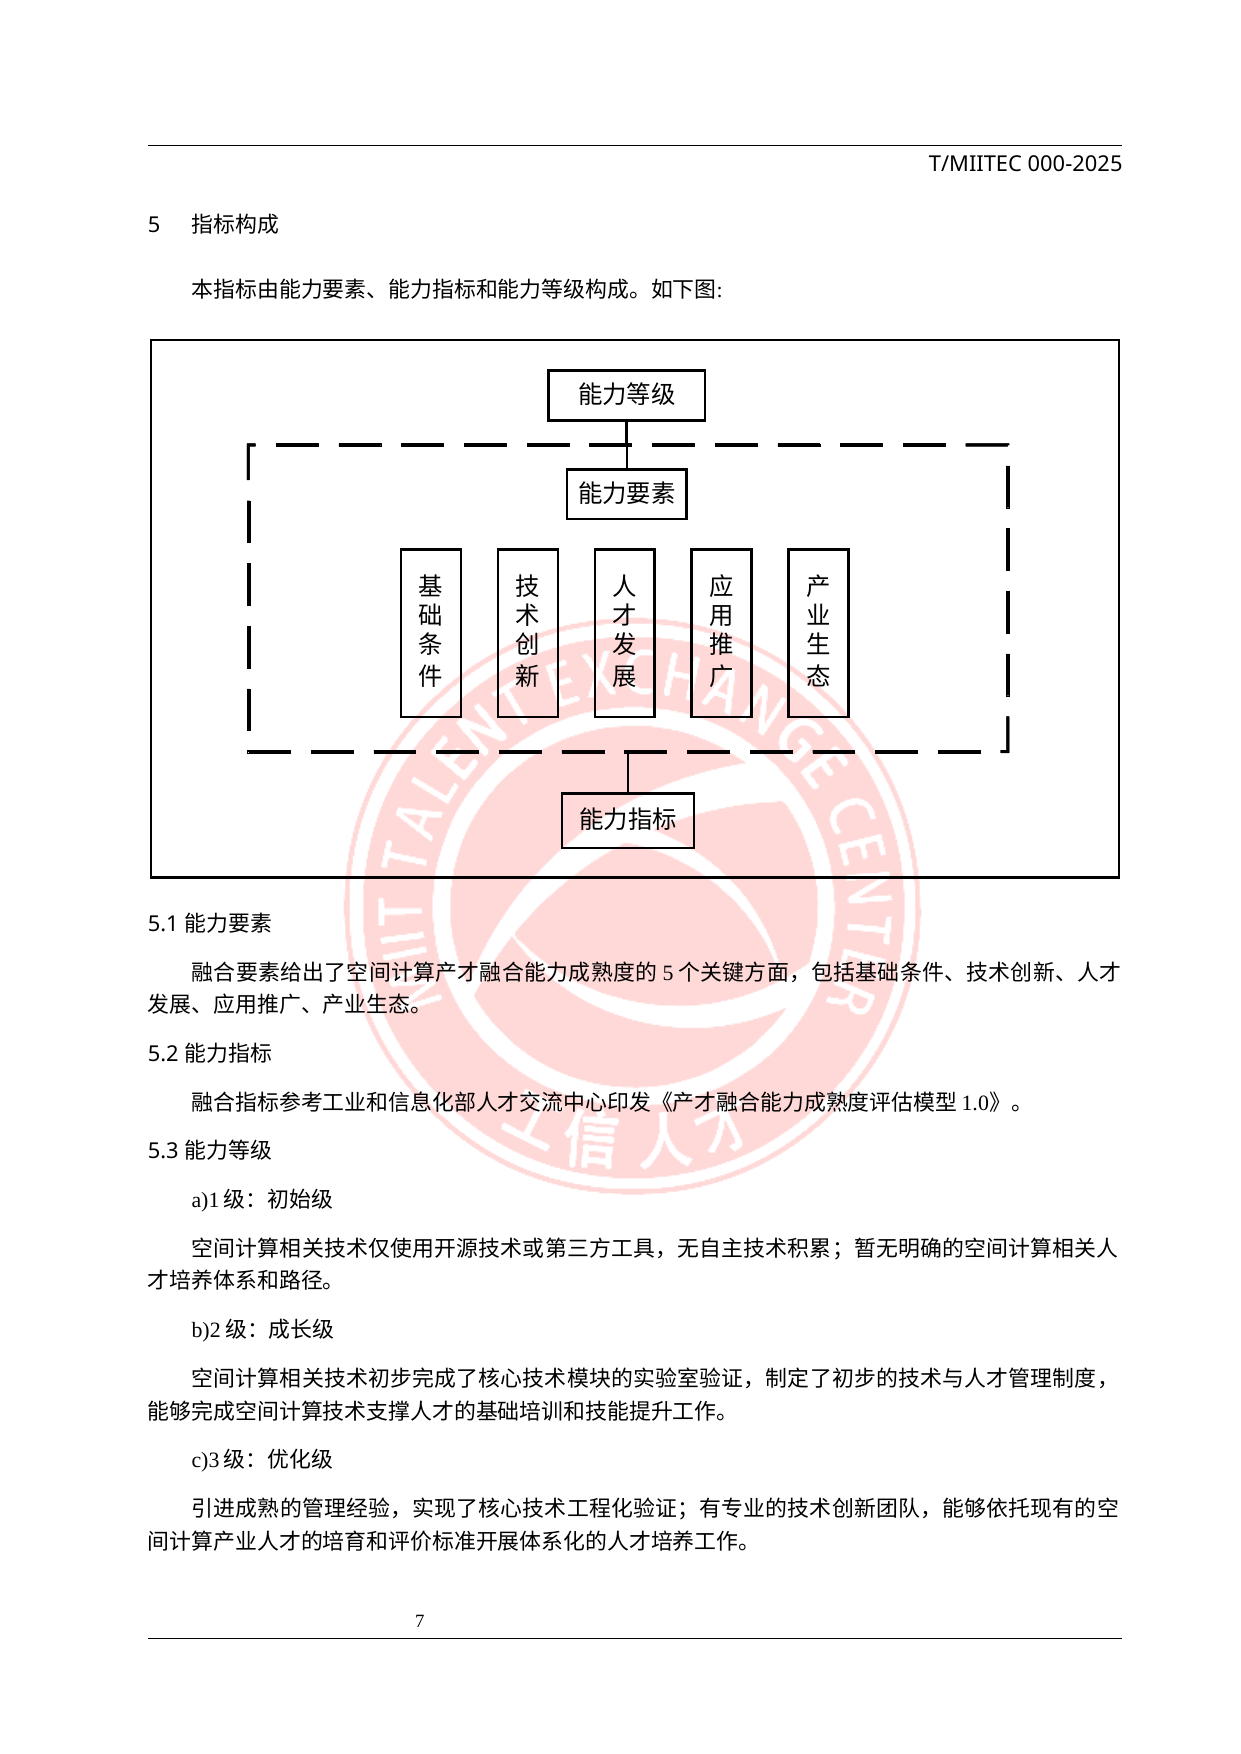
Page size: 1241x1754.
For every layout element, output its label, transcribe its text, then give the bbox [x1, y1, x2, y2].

text 5.2 能力指标 [148, 1035, 1122, 1068]
text 融合要素给出了空间计算产才融合能力成熟度的5个关键方面，包括基础条件、技术创新、人才发展、应用推广、产业生态。 [148, 954, 1122, 1019]
text 融合指标参考工业和信息化部人才交流中心印发《产才融合能力成熟度评估模型1.0》。 [148, 1084, 1122, 1117]
text 5.1 能力要素 [148, 905, 1122, 938]
text 指标构成 [148, 207, 1122, 239]
text 引进成熟的管理经验，实现了核心技术工程化验证；有专业的技术创新团队，能够依托现有的空间计算产业人才的培育和评价标准开展体系化的人才培养工作。 [148, 1491, 1122, 1556]
text 空间计算相关技术仅使用开源技术或第三方工具，无自主技术积累；暂无明确的空间计算相关人才培养体系和路径。 [148, 1231, 1122, 1296]
text 空间计算相关技术初步完成了核心技术模块的实验室验证，制定了初步的技术与人才管理制度，能够完成空间计算技术支撑人才的基础培训和技能提升工作。 [148, 1361, 1122, 1426]
text 本指标由能力要素、能力指标和能力等级构成。如下图: [148, 272, 1122, 304]
list b)2级：成长级 [148, 1312, 1122, 1344]
list a)1级：初始级 [148, 1182, 1122, 1214]
text 5.3 能力等级 [148, 1133, 1122, 1165]
list c)3级：优化级 [148, 1442, 1122, 1474]
